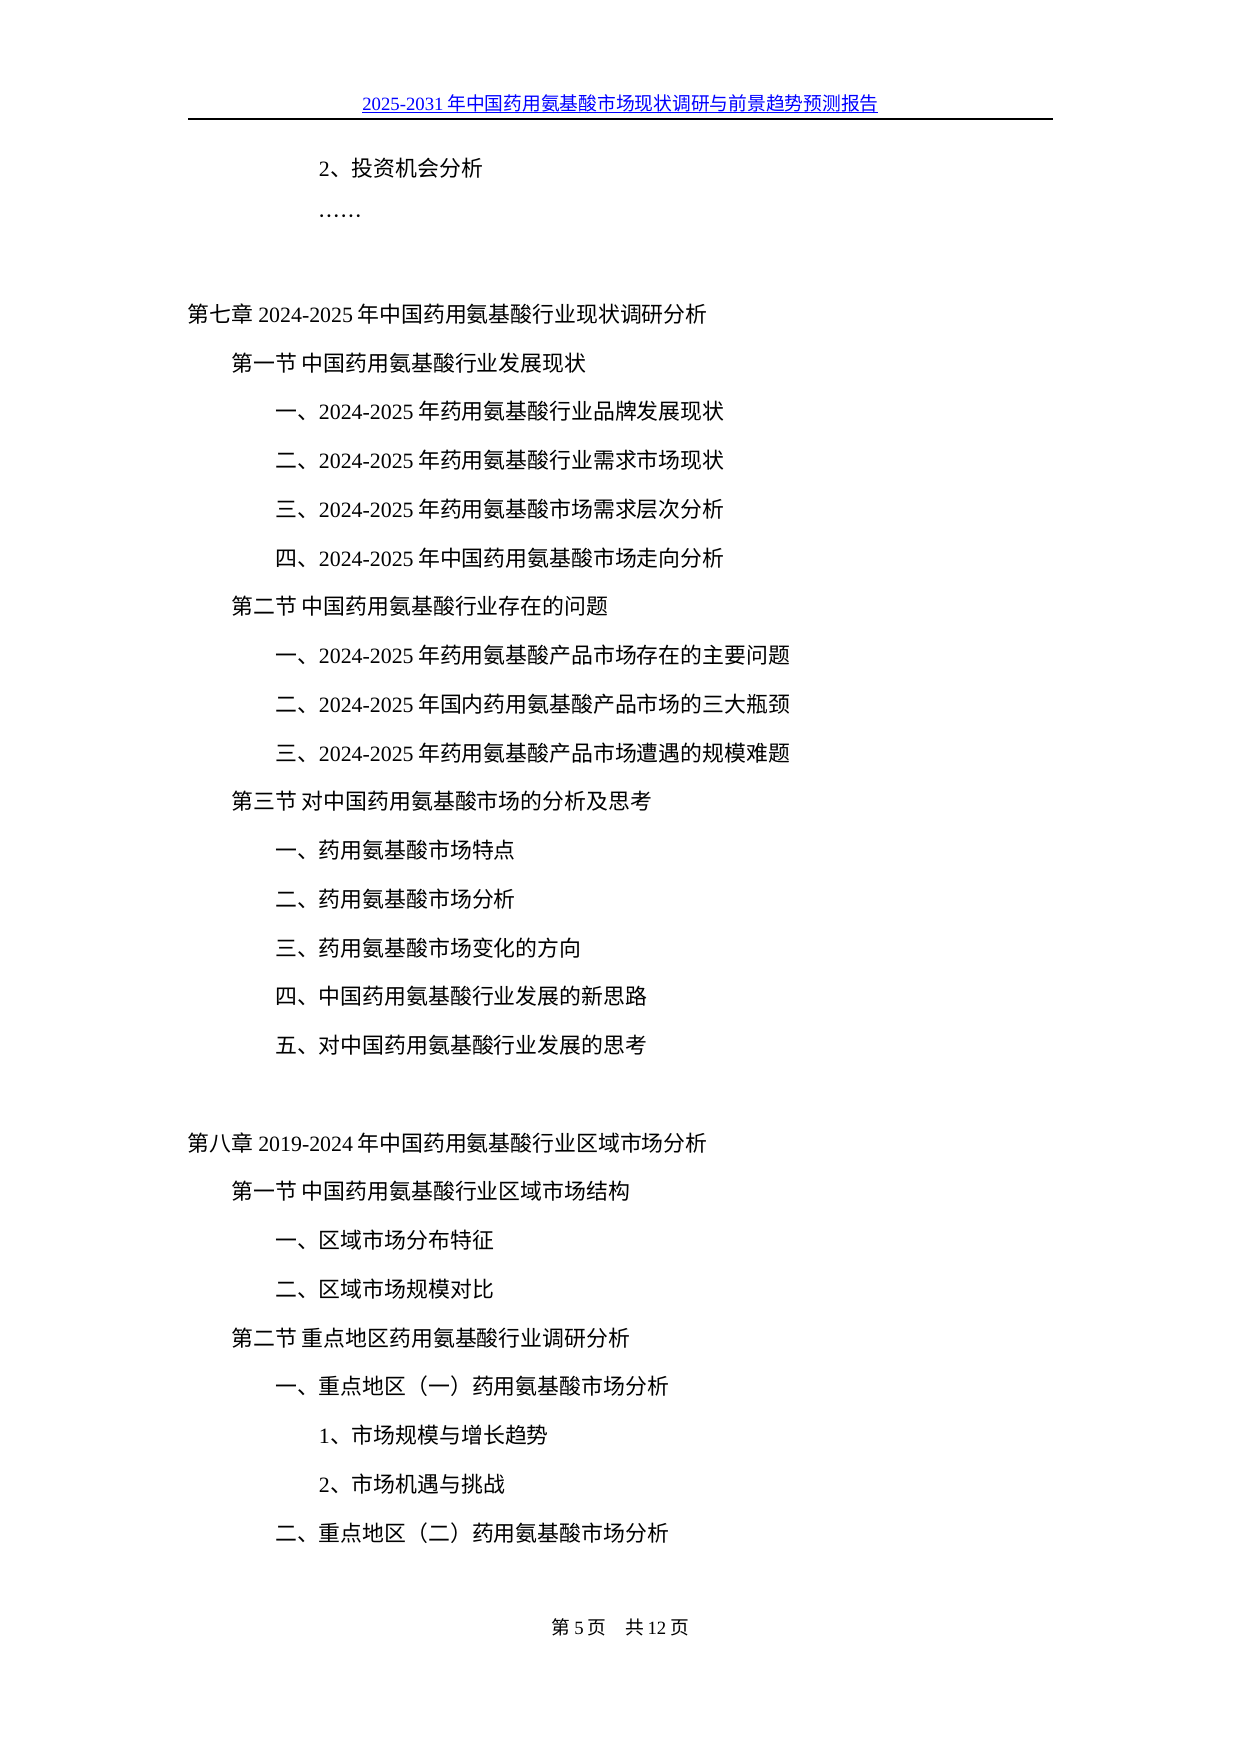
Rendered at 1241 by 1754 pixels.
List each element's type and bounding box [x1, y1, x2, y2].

text [187, 150, 1053, 1548]
